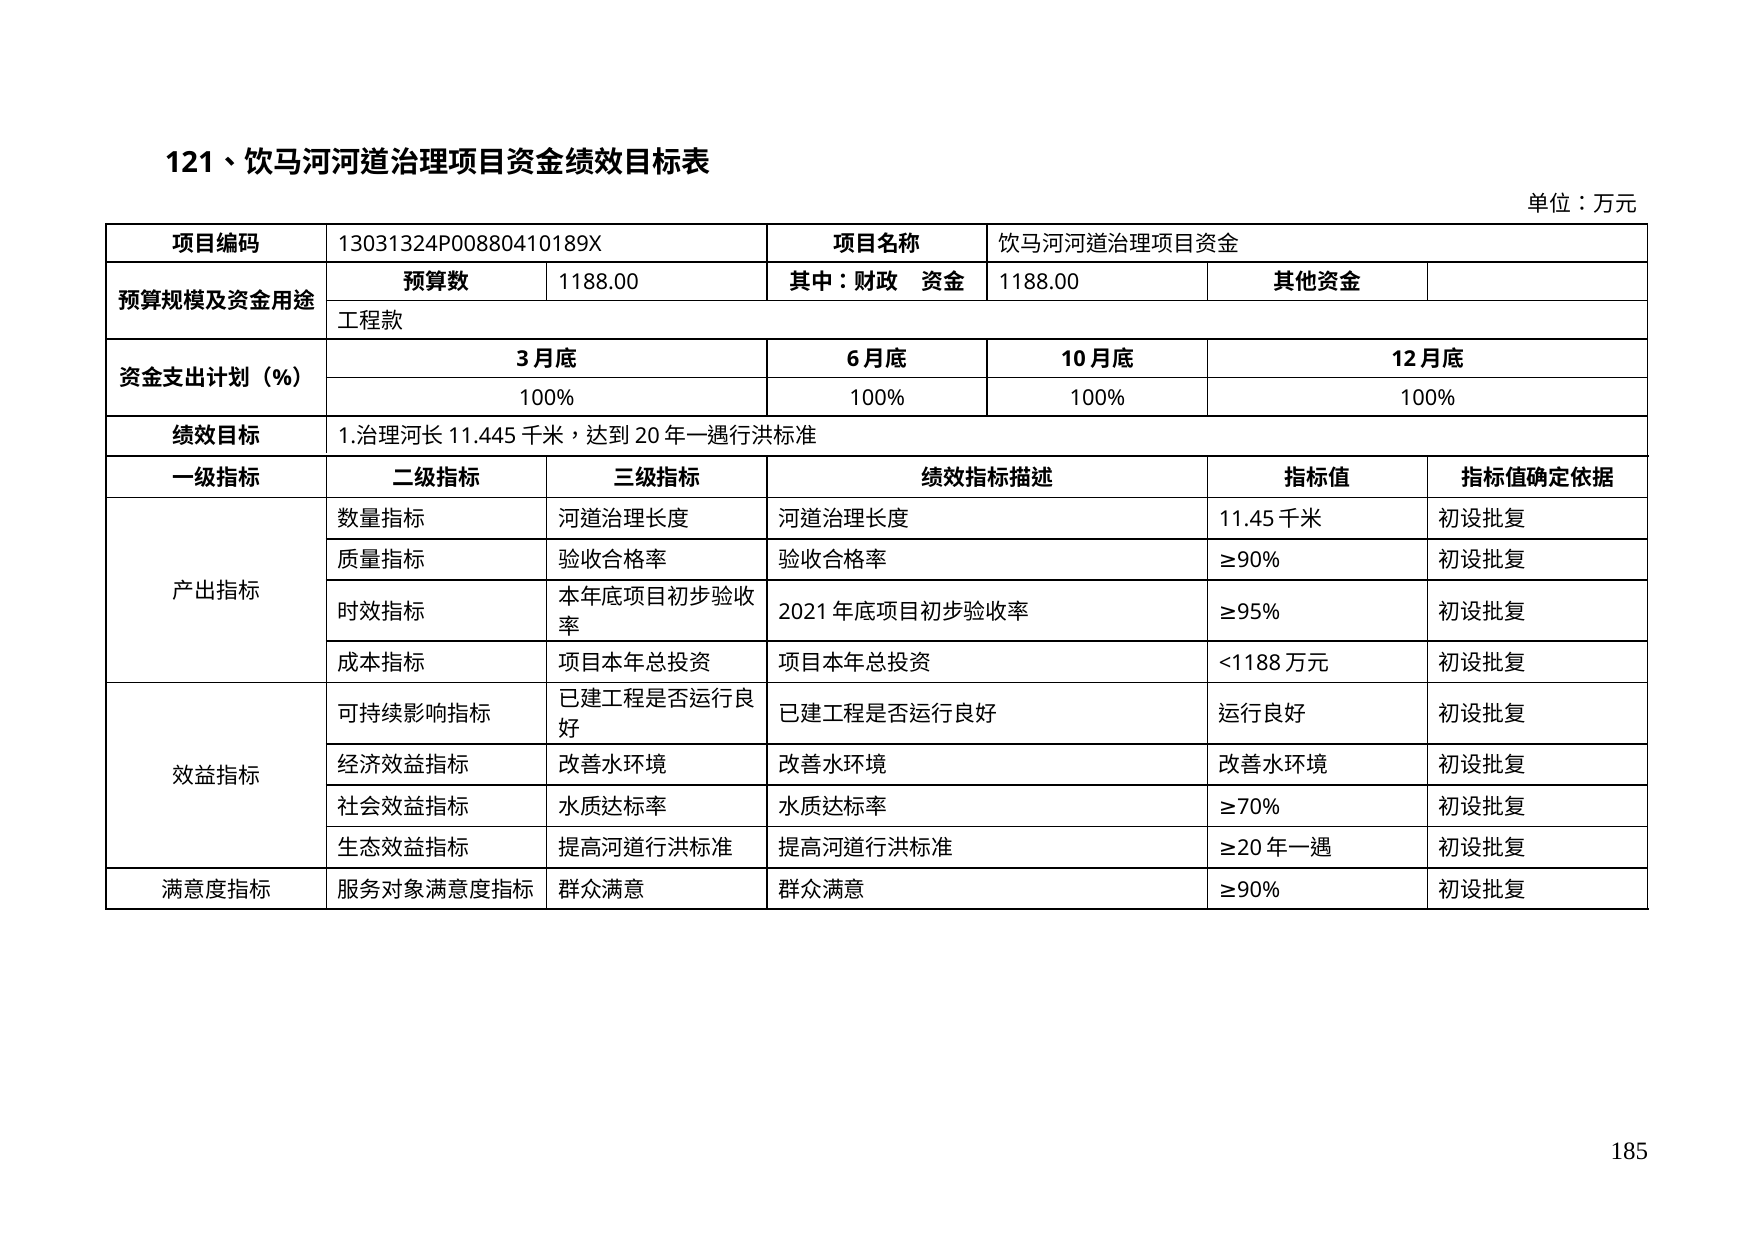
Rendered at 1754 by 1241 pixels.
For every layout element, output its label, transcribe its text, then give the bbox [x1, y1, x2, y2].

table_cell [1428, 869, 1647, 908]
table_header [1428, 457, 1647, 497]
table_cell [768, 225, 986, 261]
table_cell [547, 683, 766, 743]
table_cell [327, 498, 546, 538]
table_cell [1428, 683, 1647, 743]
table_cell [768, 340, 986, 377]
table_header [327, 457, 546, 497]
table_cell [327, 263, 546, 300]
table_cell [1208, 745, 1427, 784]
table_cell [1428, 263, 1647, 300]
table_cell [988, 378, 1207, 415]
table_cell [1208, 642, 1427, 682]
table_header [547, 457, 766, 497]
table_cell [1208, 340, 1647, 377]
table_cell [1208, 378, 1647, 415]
text 121、饮马河河道治理项目资金绩效目标表 [106, 142, 1648, 181]
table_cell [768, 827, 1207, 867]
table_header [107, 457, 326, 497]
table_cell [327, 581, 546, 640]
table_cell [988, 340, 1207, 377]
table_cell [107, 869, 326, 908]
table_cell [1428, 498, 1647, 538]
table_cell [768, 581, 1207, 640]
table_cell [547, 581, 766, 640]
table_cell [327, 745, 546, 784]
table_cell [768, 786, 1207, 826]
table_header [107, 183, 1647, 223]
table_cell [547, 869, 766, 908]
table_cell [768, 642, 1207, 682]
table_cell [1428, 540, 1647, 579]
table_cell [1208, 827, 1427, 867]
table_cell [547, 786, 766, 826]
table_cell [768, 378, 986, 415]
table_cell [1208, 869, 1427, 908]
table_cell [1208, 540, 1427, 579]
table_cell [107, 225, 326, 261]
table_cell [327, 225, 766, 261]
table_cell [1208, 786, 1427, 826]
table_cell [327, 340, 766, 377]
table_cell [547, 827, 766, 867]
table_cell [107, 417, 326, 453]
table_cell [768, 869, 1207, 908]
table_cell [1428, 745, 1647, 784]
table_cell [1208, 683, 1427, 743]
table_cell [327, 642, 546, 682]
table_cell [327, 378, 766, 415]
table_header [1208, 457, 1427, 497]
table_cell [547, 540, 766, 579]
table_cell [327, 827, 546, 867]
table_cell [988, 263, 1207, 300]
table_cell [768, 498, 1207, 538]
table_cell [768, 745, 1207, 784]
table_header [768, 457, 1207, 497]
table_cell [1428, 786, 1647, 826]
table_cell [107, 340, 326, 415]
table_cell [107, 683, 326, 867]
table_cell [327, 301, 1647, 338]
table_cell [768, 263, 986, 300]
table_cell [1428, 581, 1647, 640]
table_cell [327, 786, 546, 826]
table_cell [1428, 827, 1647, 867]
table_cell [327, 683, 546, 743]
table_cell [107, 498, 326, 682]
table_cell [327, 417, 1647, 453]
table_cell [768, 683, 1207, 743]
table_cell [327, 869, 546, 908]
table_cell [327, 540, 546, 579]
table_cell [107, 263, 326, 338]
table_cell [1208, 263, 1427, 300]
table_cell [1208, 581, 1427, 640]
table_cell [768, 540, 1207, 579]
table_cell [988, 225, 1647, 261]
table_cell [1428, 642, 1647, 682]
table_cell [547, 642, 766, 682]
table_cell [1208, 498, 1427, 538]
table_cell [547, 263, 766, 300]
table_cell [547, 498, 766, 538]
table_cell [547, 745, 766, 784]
